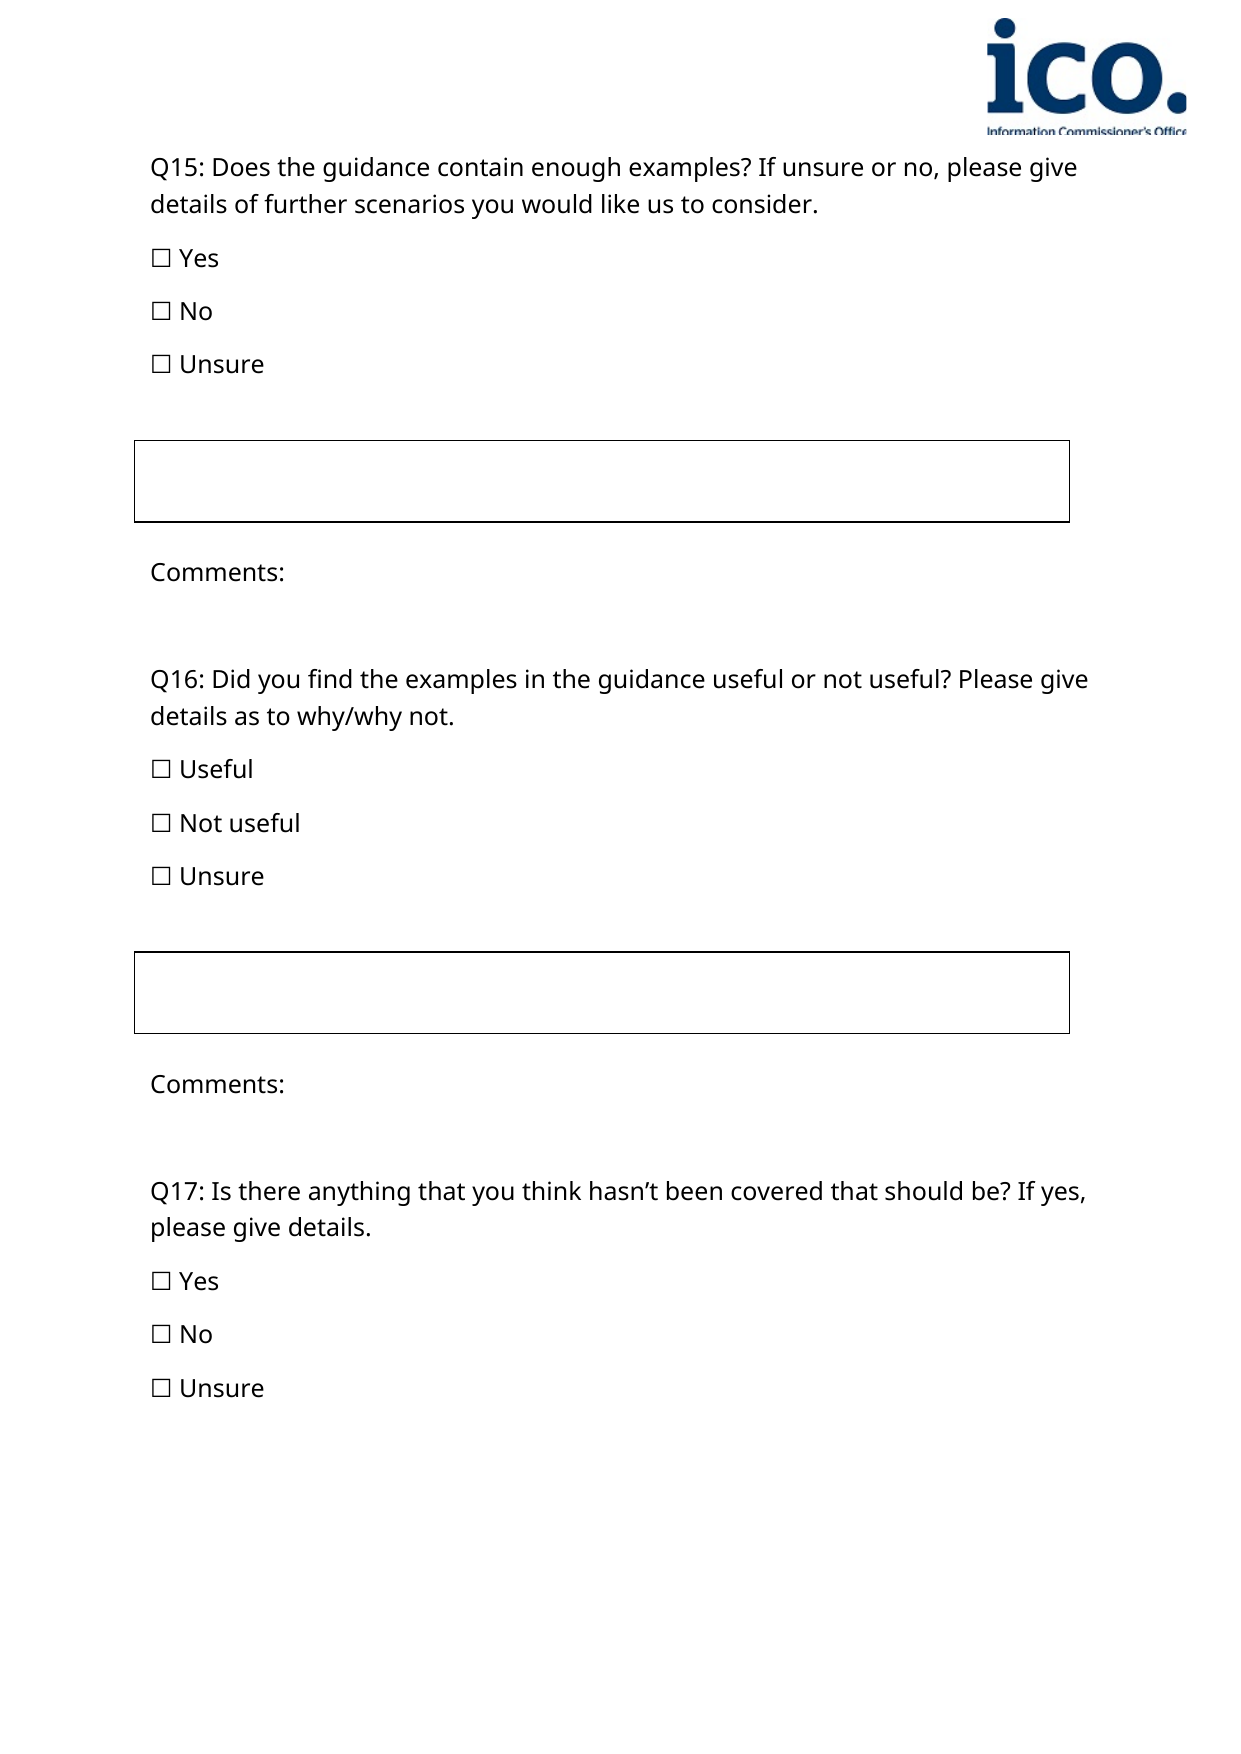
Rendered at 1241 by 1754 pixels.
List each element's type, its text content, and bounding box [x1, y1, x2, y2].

text No [150, 294, 1090, 328]
text Q16: Did you find the examples in the guidance useful or not useful? Please give details as to why/why not. [150, 662, 1090, 732]
text Useful [150, 752, 1090, 786]
text Unsure [150, 859, 1090, 893]
text Q15: Does the guidance contain enough examples? If unsure or no, please give details of further scenarios you would like us to consider. [150, 150, 1090, 221]
text Comments: [150, 912, 1090, 1100]
text Q17: Is there anything that you think hasn’t been covered that should be? If yes, please give details. [150, 1173, 1090, 1244]
text Unsure [150, 1370, 1090, 1404]
text Yes [150, 1263, 1090, 1297]
text Comments: [150, 401, 1090, 589]
picture [987, 18, 1187, 135]
text Unsure [150, 347, 1090, 381]
text No [150, 1317, 1090, 1351]
text Yes [150, 240, 1090, 274]
text Not useful [150, 805, 1090, 839]
